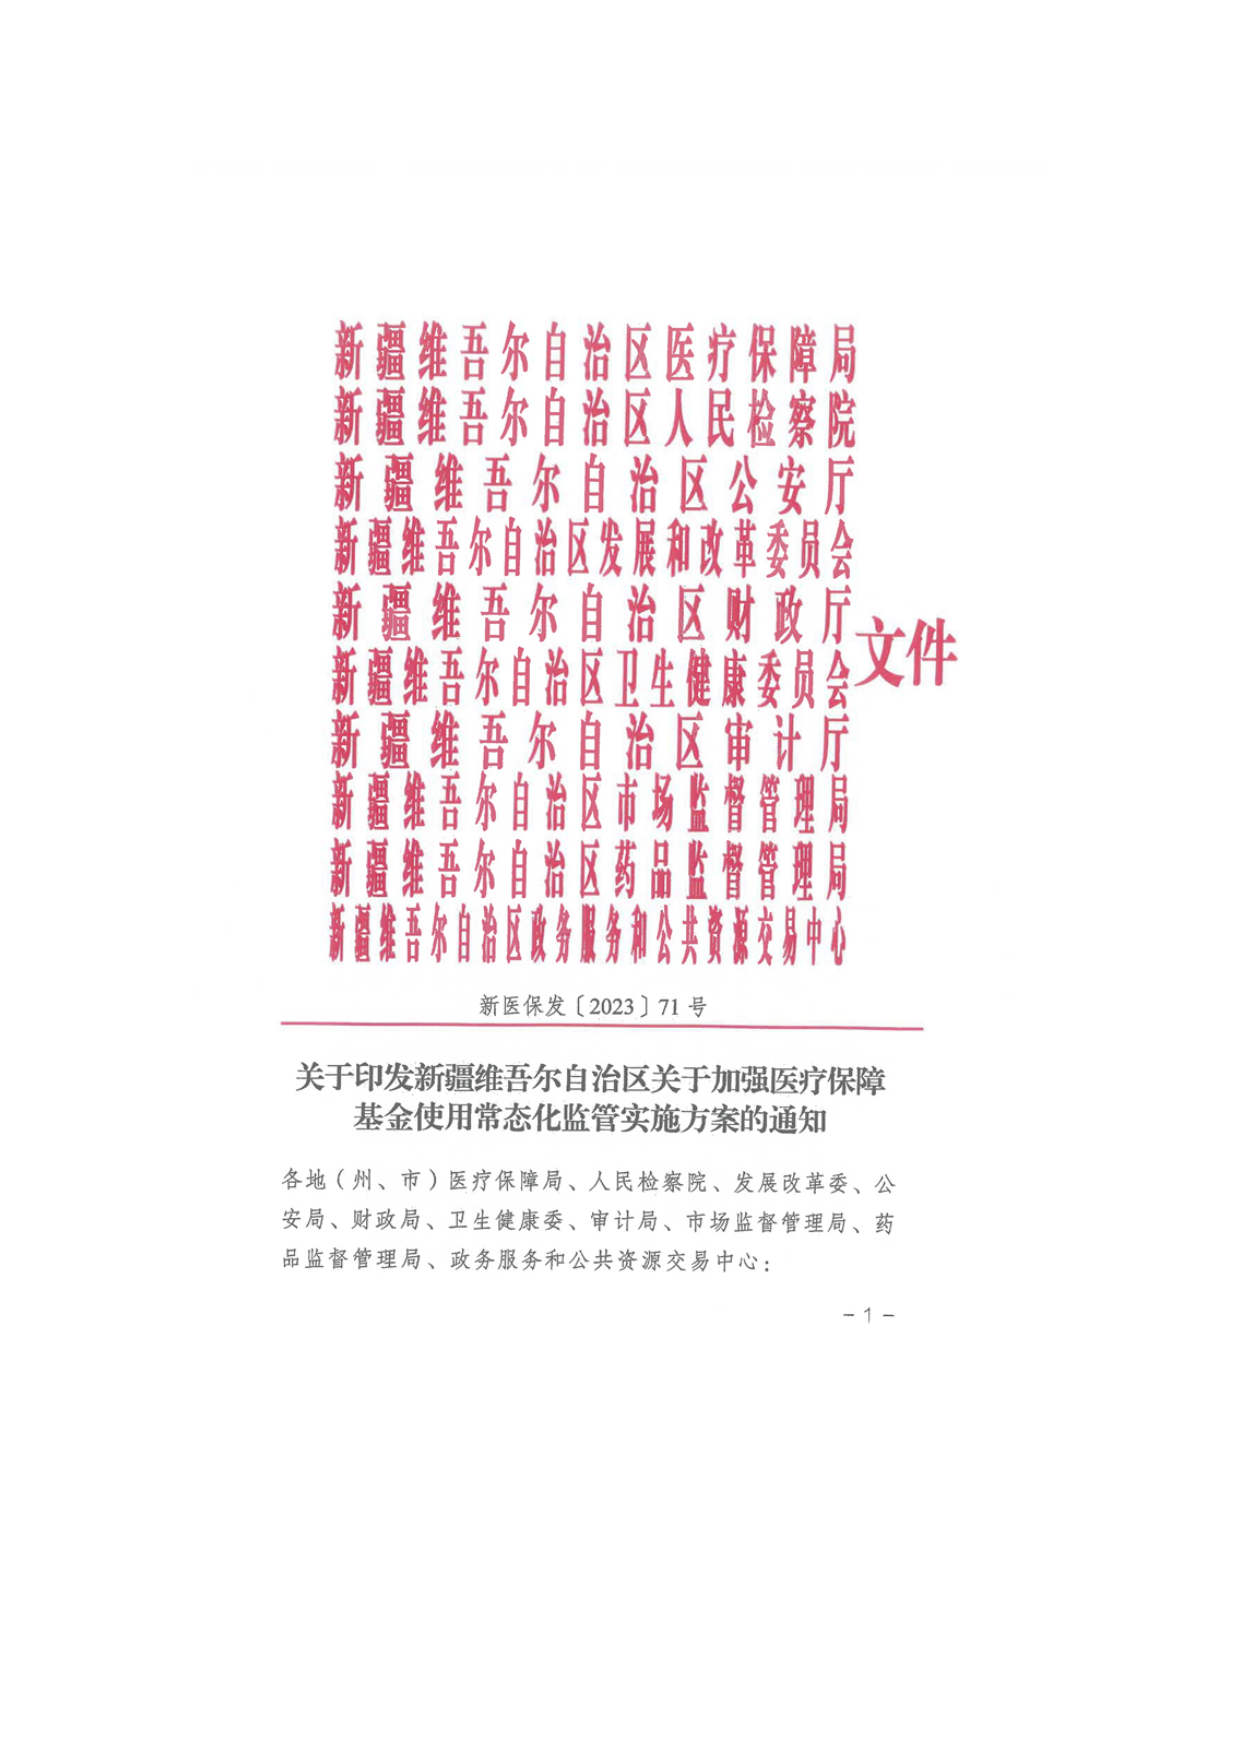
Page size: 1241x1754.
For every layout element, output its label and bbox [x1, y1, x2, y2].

picture [187, 162, 1053, 1385]
